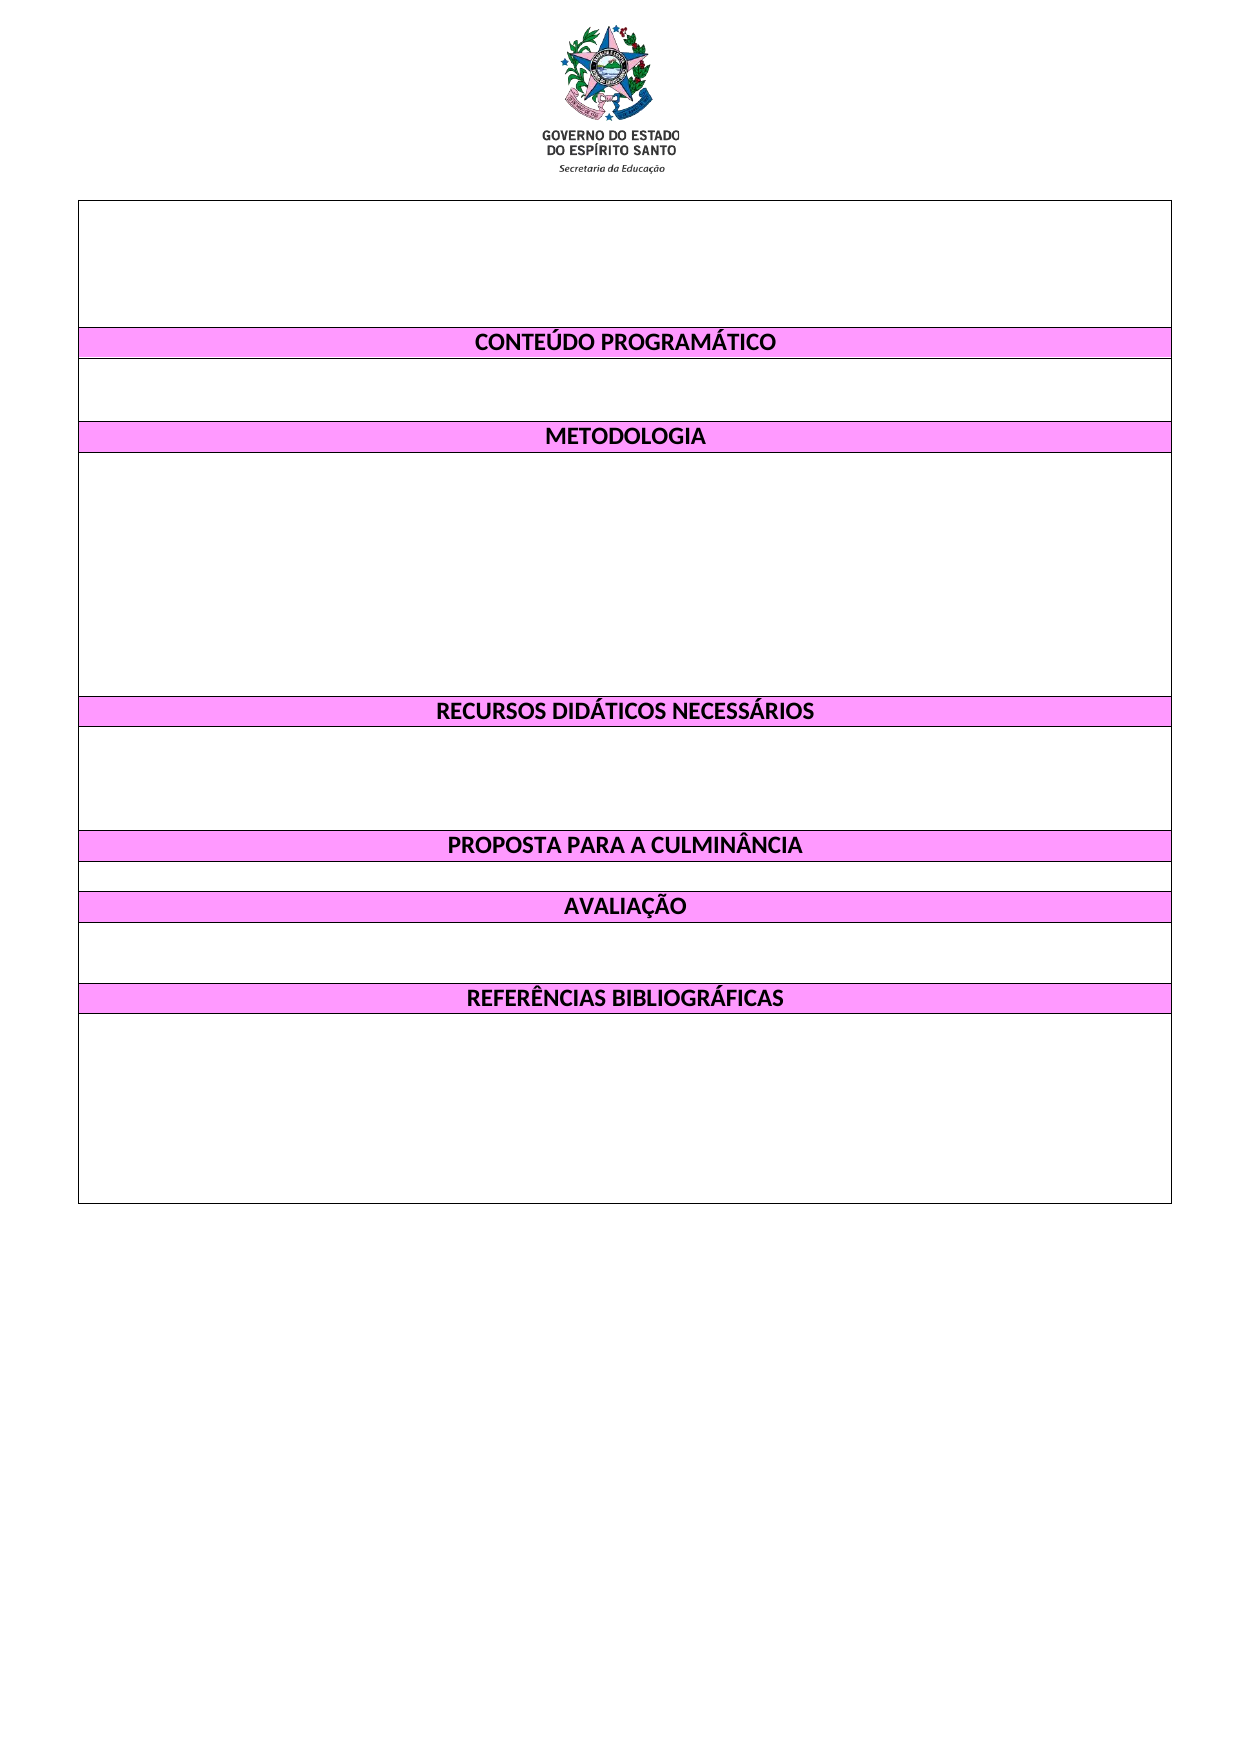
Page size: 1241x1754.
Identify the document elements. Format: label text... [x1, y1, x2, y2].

table_cell [79, 1014, 1171, 1203]
table_cell CONTEÚDO PROGRAMÁTICO [79, 328, 1171, 357]
table_cell [79, 727, 1171, 830]
table_cell [79, 453, 1171, 696]
table_cell REFERÊNCIAS BIBLIOGRÁFICAS [79, 984, 1171, 1013]
table_cell RECURSOS DIDÁTICOS NECESSÁRIOS [79, 697, 1171, 726]
table_cell AVALIAÇÃO [79, 892, 1171, 922]
table_header [79, 201, 1171, 327]
table_cell [79, 862, 1171, 891]
table_cell [79, 359, 1171, 421]
table_cell [79, 923, 1171, 982]
table_cell PROPOSTA PARA A CULMINÂNCIA [79, 831, 1171, 861]
picture [542, 25, 680, 174]
table_cell METODOLOGIA [79, 422, 1171, 452]
